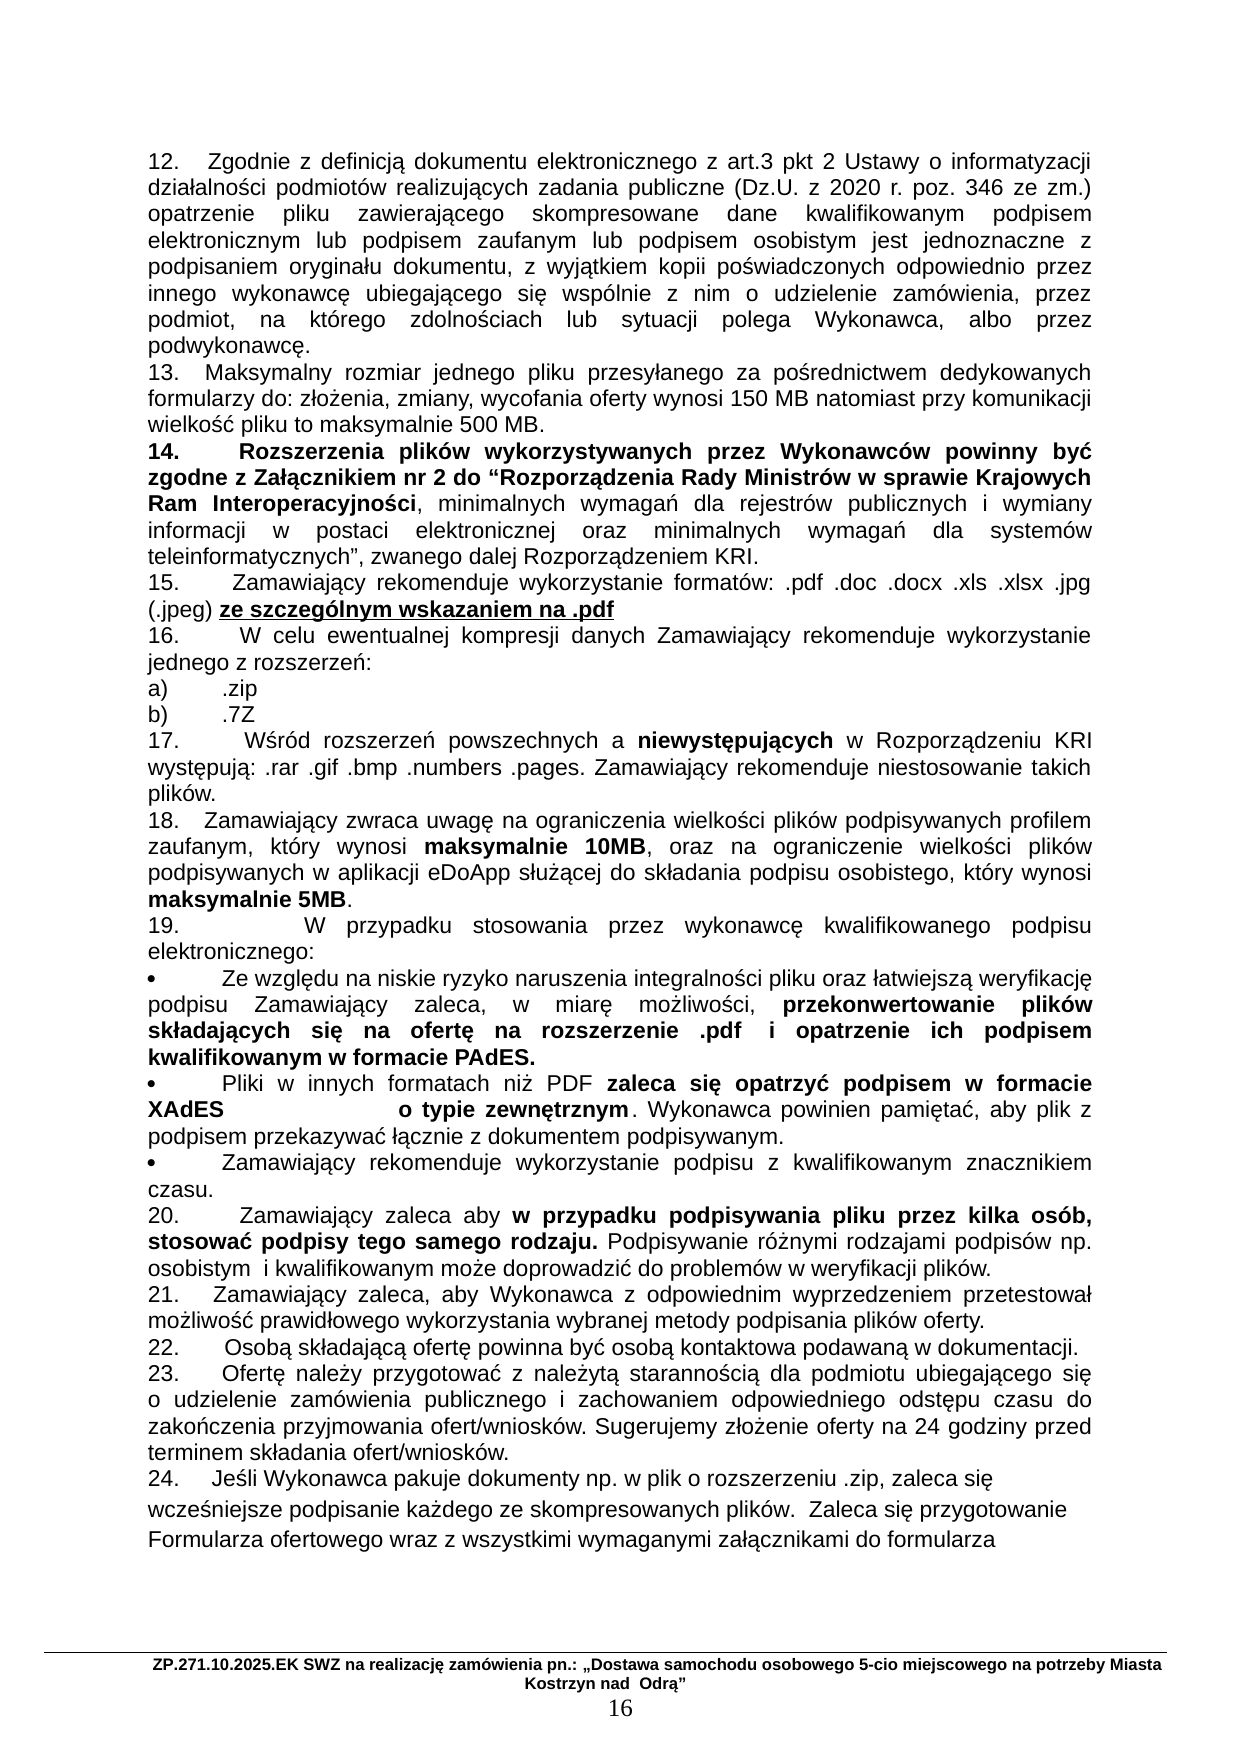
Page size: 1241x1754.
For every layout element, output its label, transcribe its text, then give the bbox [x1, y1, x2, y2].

text 14. Rozszerzenia plików wykorzystywanych przez Wykonawców powinny być zgodne z Załącznikiem nr 2 do “Rozporządzenia Rady Ministrów w sprawie Krajowych Ram Interoperacyjności, minimalnych wymagań dla rejestrów publicznych i wymiany informacji w postaci elektronicznej oraz minimalnych wymagań dla systemów teleinformatycznych”, zwanego dalej Rozporządzeniem KRI. [148, 438, 1092, 569]
list .7Z [148, 701, 1092, 727]
text 15. Zamawiający rekomenduje wykorzystanie formatów: .pdf .doc .docx .xls .xlsx .jpg (.jpeg) ze szczególnym wskazaniem na .pdf [148, 569, 1092, 622]
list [148, 1465, 1092, 1552]
list .zip [148, 675, 1092, 701]
text 22. Osobą składającą ofertę powinna być osobą kontaktowa podawaną w dokumentacji. [148, 1334, 1092, 1360]
text 23. Ofertę należy przygotować z należytą starannością dla podmiotu ubiegającego się o udzielenie zamówienia publicznego i zachowaniem odpowiedniego odstępu czasu do zakończenia przyjmowania ofert/wniosków. Sugerujemy złożenie oferty na 24 godziny przed terminem składania ofert/wniosków. [148, 1360, 1092, 1465]
text 19. W przypadku stosowania przez wykonawcę kwalifikowanego podpisu elektronicznego: [148, 912, 1092, 965]
text 12. Zgodnie z definicją dokumentu elektronicznego z art.3 pkt 2 Ustawy o informatyzacji działalności podmiotów realizujących zadania publiczne (Dz.U. z 2020 r. poz. 346 ze zm.) opatrzenie pliku zawierającego skompresowane dane kwalifikowanym podpisem elektronicznym lub podpisem zaufanym lub podpisem osobistym jest jednoznaczne z podpisaniem oryginału dokumentu, z wyjątkiem kopii poświadczonych odpowiednio przez innego wykonawcę ubiegającego się wspólnie z nim o udzielenie zamówienia, przez podmiot, na którego zdolnościach lub sytuacji polega Wykonawca, albo przez podwykonawcę. [148, 148, 1092, 358]
text 18. Zamawiający zwraca uwagę na ograniczenia wielkości plików podpisywanych profilem zaufanym, który wynosi maksymalnie 10MB, oraz na ograniczenie wielkości plików podpisywanych w aplikacji eDoApp służącej do składania podpisu osobistego, który wynosi maksymalnie 5MB. [148, 807, 1092, 912]
list Pliki w innych formatach niż PDF zaleca się opatrzyć podpisem w formacie XAdES o typie zewnętrznym. Wykonawca powinien pamiętać, aby plik z podpisem przekazywać łącznie z dokumentem podpisywanym. [148, 1070, 1092, 1149]
list Ze względu na niskie ryzyko naruszenia integralności pliku oraz łatwiejszą weryfikację podpisu Zamawiający zaleca, w miarę możliwości, przekonwertowanie plików składających się na ofertę na rozszerzenie .pdf i opatrzenie ich podpisem kwalifikowanym w formacie PAdES. [148, 965, 1092, 1070]
text 21. Zamawiający zaleca, aby Wykonawca z odpowiednim wyprzedzeniem przetestował możliwość prawidłowego wykorzystania wybranej metody podpisania plików oferty. [148, 1281, 1092, 1334]
text 17. Wśród rozszerzeń powszechnych a niewystępujących w Rozporządzeniu KRI występują: .rar .gif .bmp .numbers .pages. Zamawiający rekomenduje niestosowanie takich plików. [148, 727, 1092, 807]
list Zamawiający rekomenduje wykorzystanie podpisu z kwalifikowanym znacznikiem czasu. [148, 1149, 1092, 1202]
text 13. Maksymalny rozmiar jednego pliku przesyłanego za pośrednictwem dedykowanych formularzy do: złożenia, zmiany, wycofania oferty wynosi 150 MB natomiast przy komunikacji wielkość pliku to maksymalnie 500 MB. [148, 358, 1092, 438]
text 16. W celu ewentualnej kompresji danych Zamawiający rekomenduje wykorzystanie jednego z rozszerzeń: [148, 622, 1092, 675]
text 20. Zamawiający zaleca aby w przypadku podpisywania pliku przez kilka osób, stosować podpisy tego samego rodzaju. Podpisywanie różnymi rodzajami podpisów np. osobistym i kwalifikowanym może doprowadzić do problemów w weryfikacji plików. [148, 1202, 1092, 1281]
